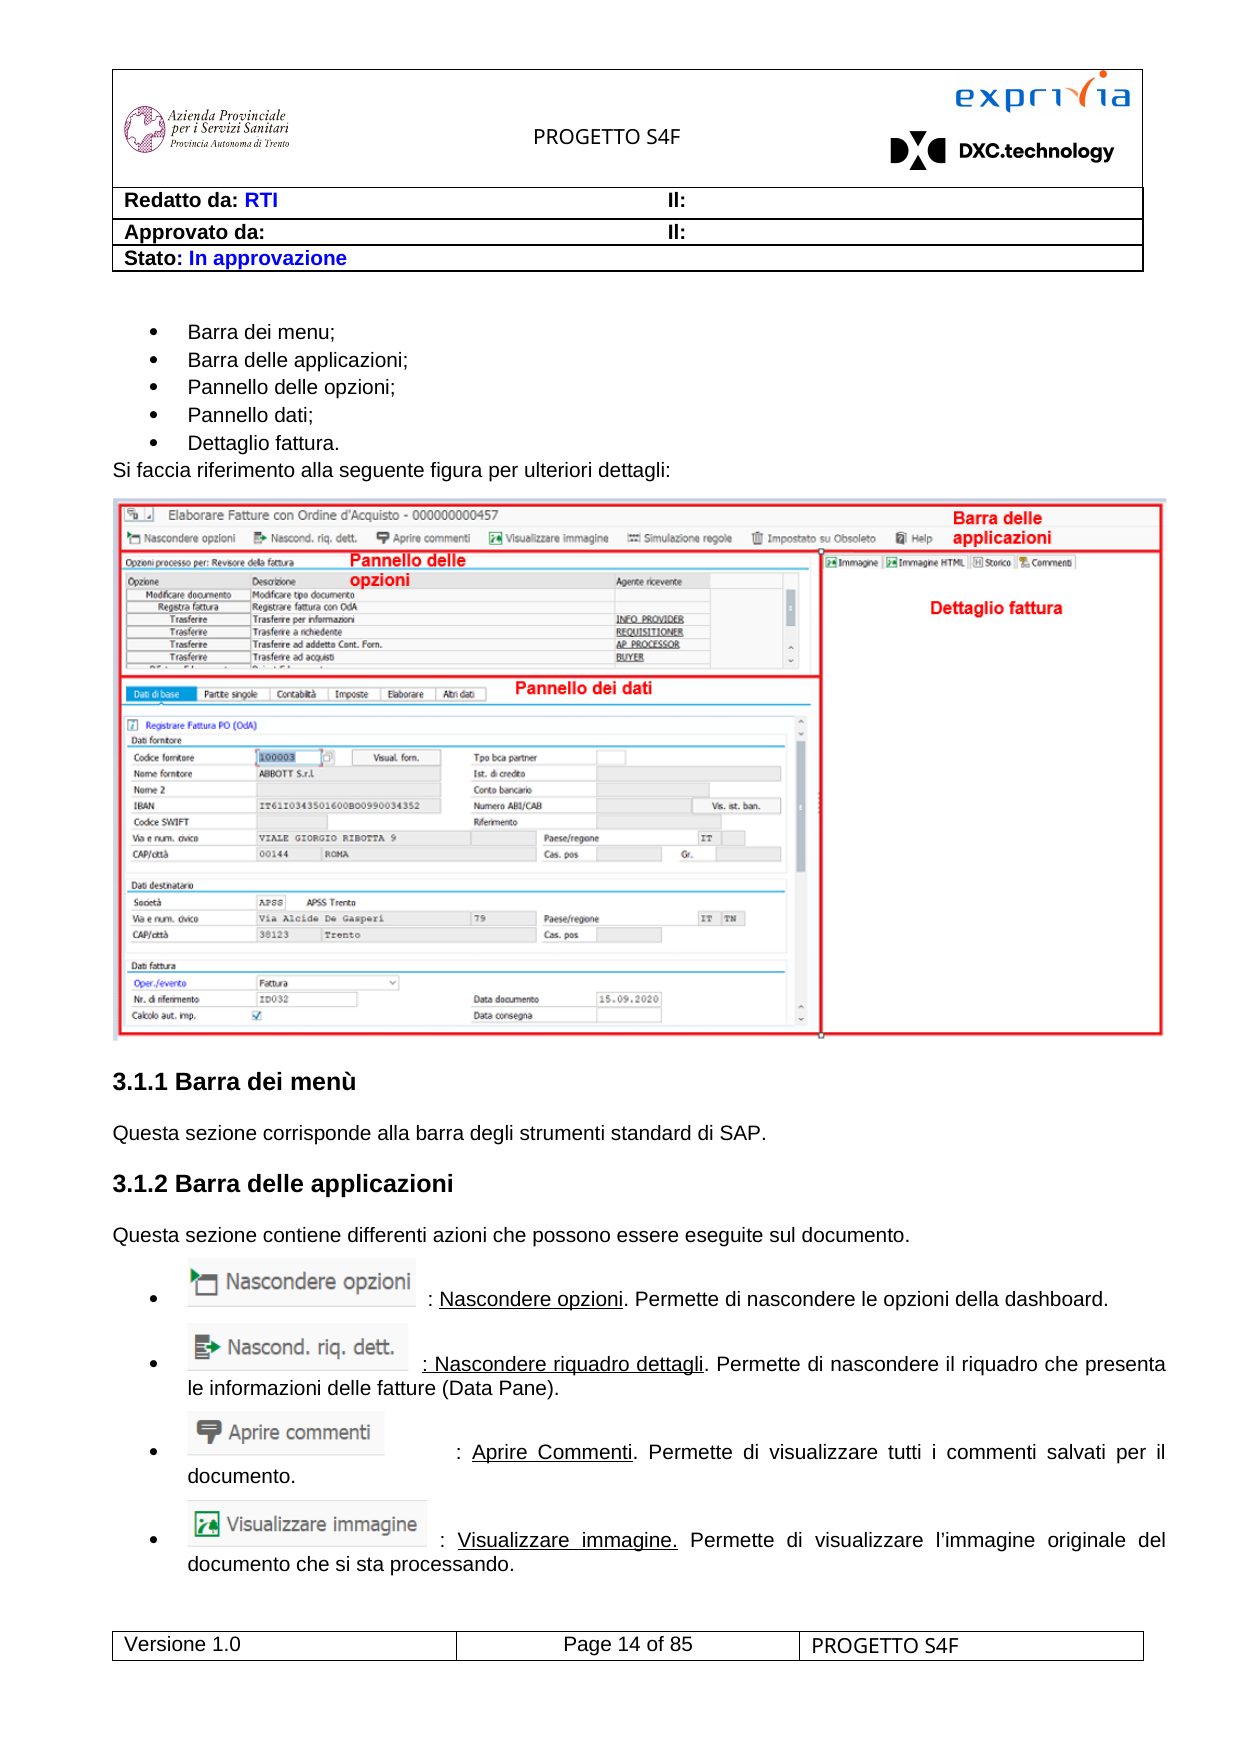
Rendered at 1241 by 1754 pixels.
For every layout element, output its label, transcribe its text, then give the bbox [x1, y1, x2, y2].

picture [187, 1500, 428, 1548]
picture [112, 494, 1167, 1044]
picture [187, 1323, 409, 1371]
list Barra dei menu; [150, 320, 1166, 344]
text Questa sezione corrisponde alla barra degli strumenti standard di SAP. [112, 1121, 1166, 1145]
list Pannello dati; [150, 403, 1166, 427]
list Pannello delle opzioni; [150, 375, 1166, 399]
list : Nascondere opzioni. Permette di nascondere le opzioni della dashboard. [150, 1259, 1166, 1311]
picture [955, 70, 1132, 114]
picture [187, 1258, 416, 1307]
subtitle 3.1.1 Barra dei menù [112, 1067, 1166, 1096]
text Questa sezione contiene differenti azioni che possono essere eseguite sul documento. [112, 1222, 1166, 1246]
list : Nascondere riquadro dettagli. Permette di nascondere il riquadro che presenta le informazioni delle fatture (Data Pane). [150, 1323, 1166, 1399]
list : Visualizzare immagine. Permette di visualizzare l’immagine originale del documento che si sta processando. [150, 1500, 1166, 1576]
picture [119, 104, 292, 156]
picture [187, 1411, 385, 1460]
list : Aprire Commenti. Permette di visualizzare tutti i commenti salvati per il documento. [150, 1412, 1166, 1488]
subtitle 3.1.2 Barra delle applicazioni [112, 1169, 1166, 1197]
list Dettaglio fattura. [150, 430, 1166, 454]
list Barra delle applicazioni; [150, 347, 1166, 372]
text Si faccia riferimento alla seguente figura per ulteriori dettagli: [112, 458, 1166, 482]
